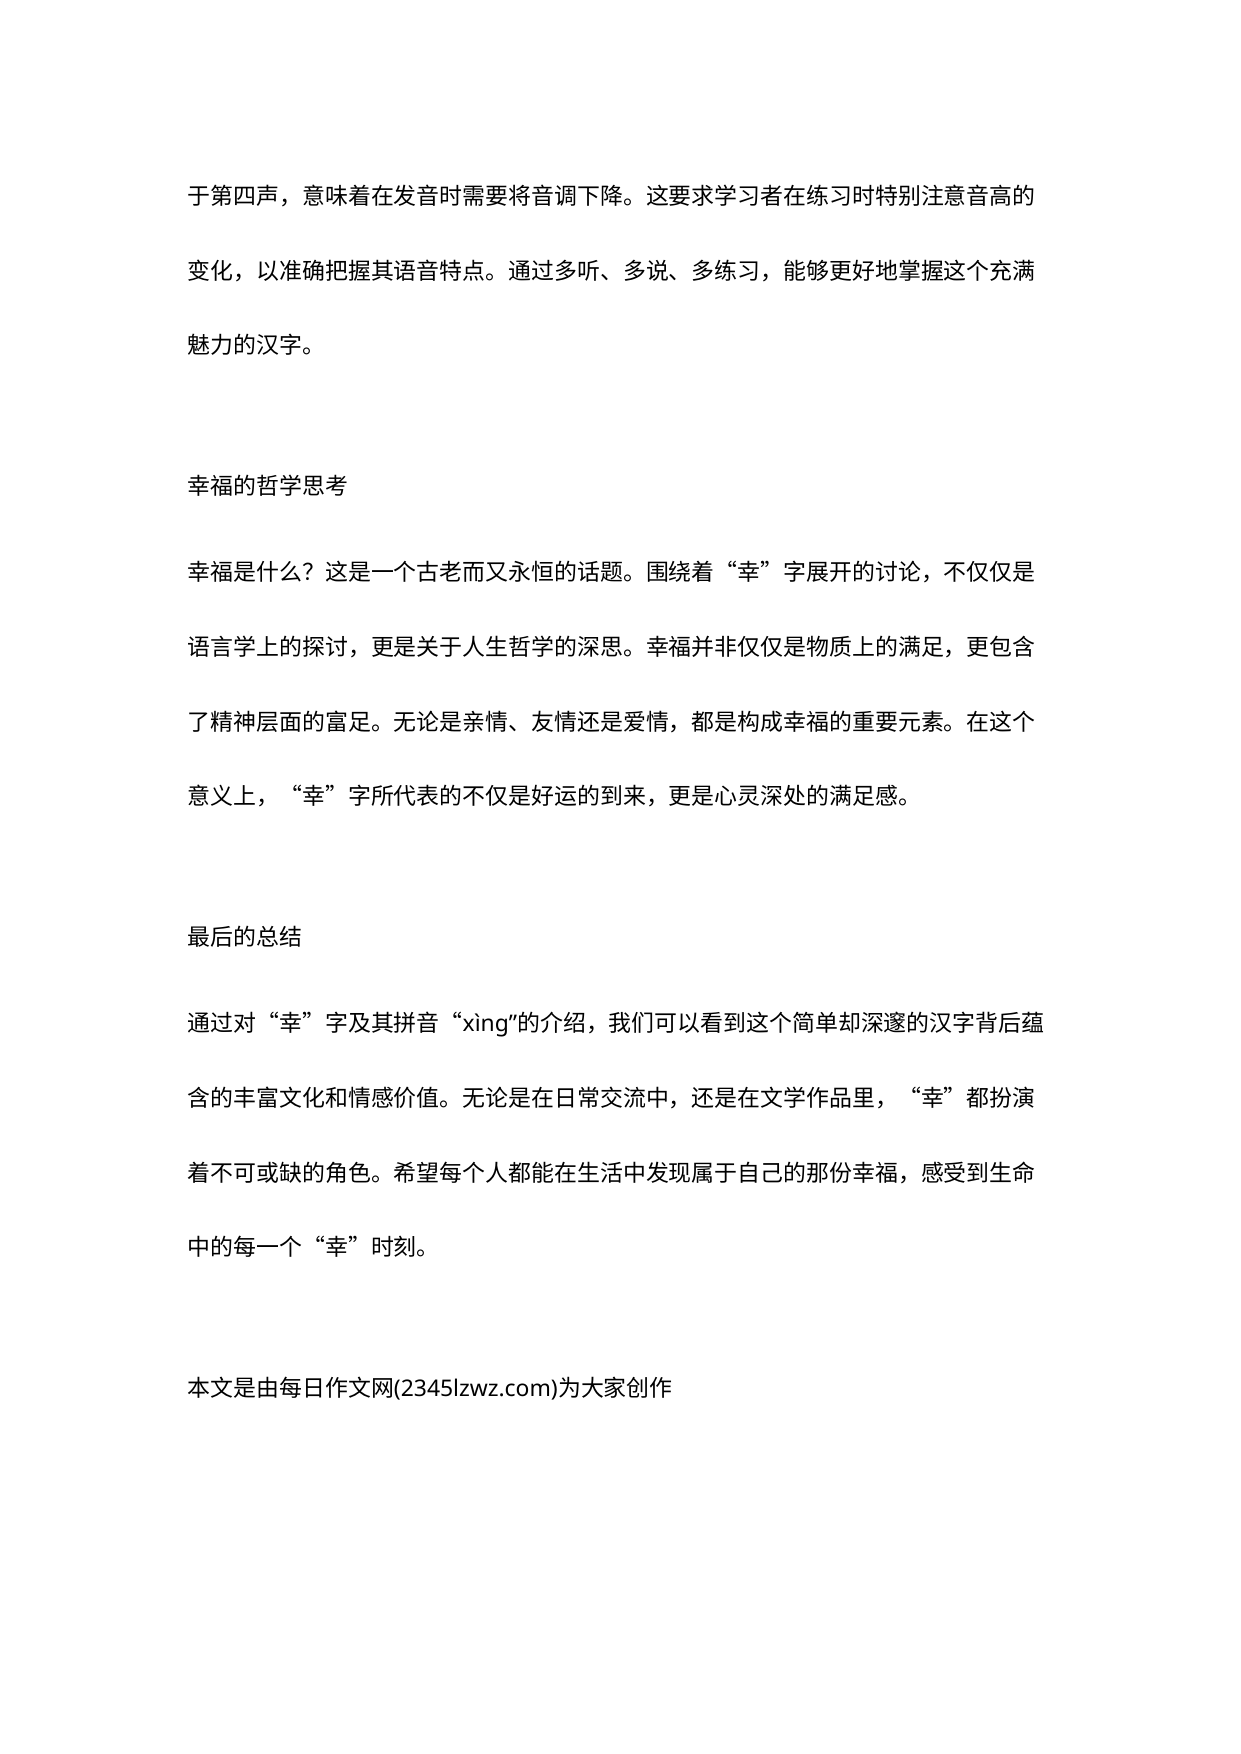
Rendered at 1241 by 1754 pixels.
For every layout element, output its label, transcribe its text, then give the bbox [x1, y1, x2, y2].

text 本文是由每日作文网(2345lzwz.com)为大家创作 [187, 1354, 1053, 1419]
text 最后的总结 [187, 903, 1053, 968]
text 通过对“幸”字及其拼音“xìng”的介绍，我们可以看到这个简单却深邃的汉字背后蕴含的丰富文化和情感价值。无论是在日常交流中，还是在文学作品里，“幸”都扮演着不可或缺的角色。希望每个人都能在生活中发现属于自己的那份幸福，感受到生命中的每一个“幸”时刻。 [187, 989, 1053, 1278]
text 幸福是什么？这是一个古老而又永恒的话题。围绕着“幸”字展开的讨论，不仅仅是语言学上的探讨，更是关于人生哲学的深思。幸福并非仅仅是物质上的满足，更包含了精神层面的富足。无论是亲情、友情还是爱情，都是构成幸福的重要元素。在这个意义上，“幸”字所代表的不仅是好运的到来，更是心灵深处的满足感。 [187, 538, 1053, 827]
text 幸福的哲学思考 [187, 452, 1053, 517]
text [187, 162, 1053, 376]
